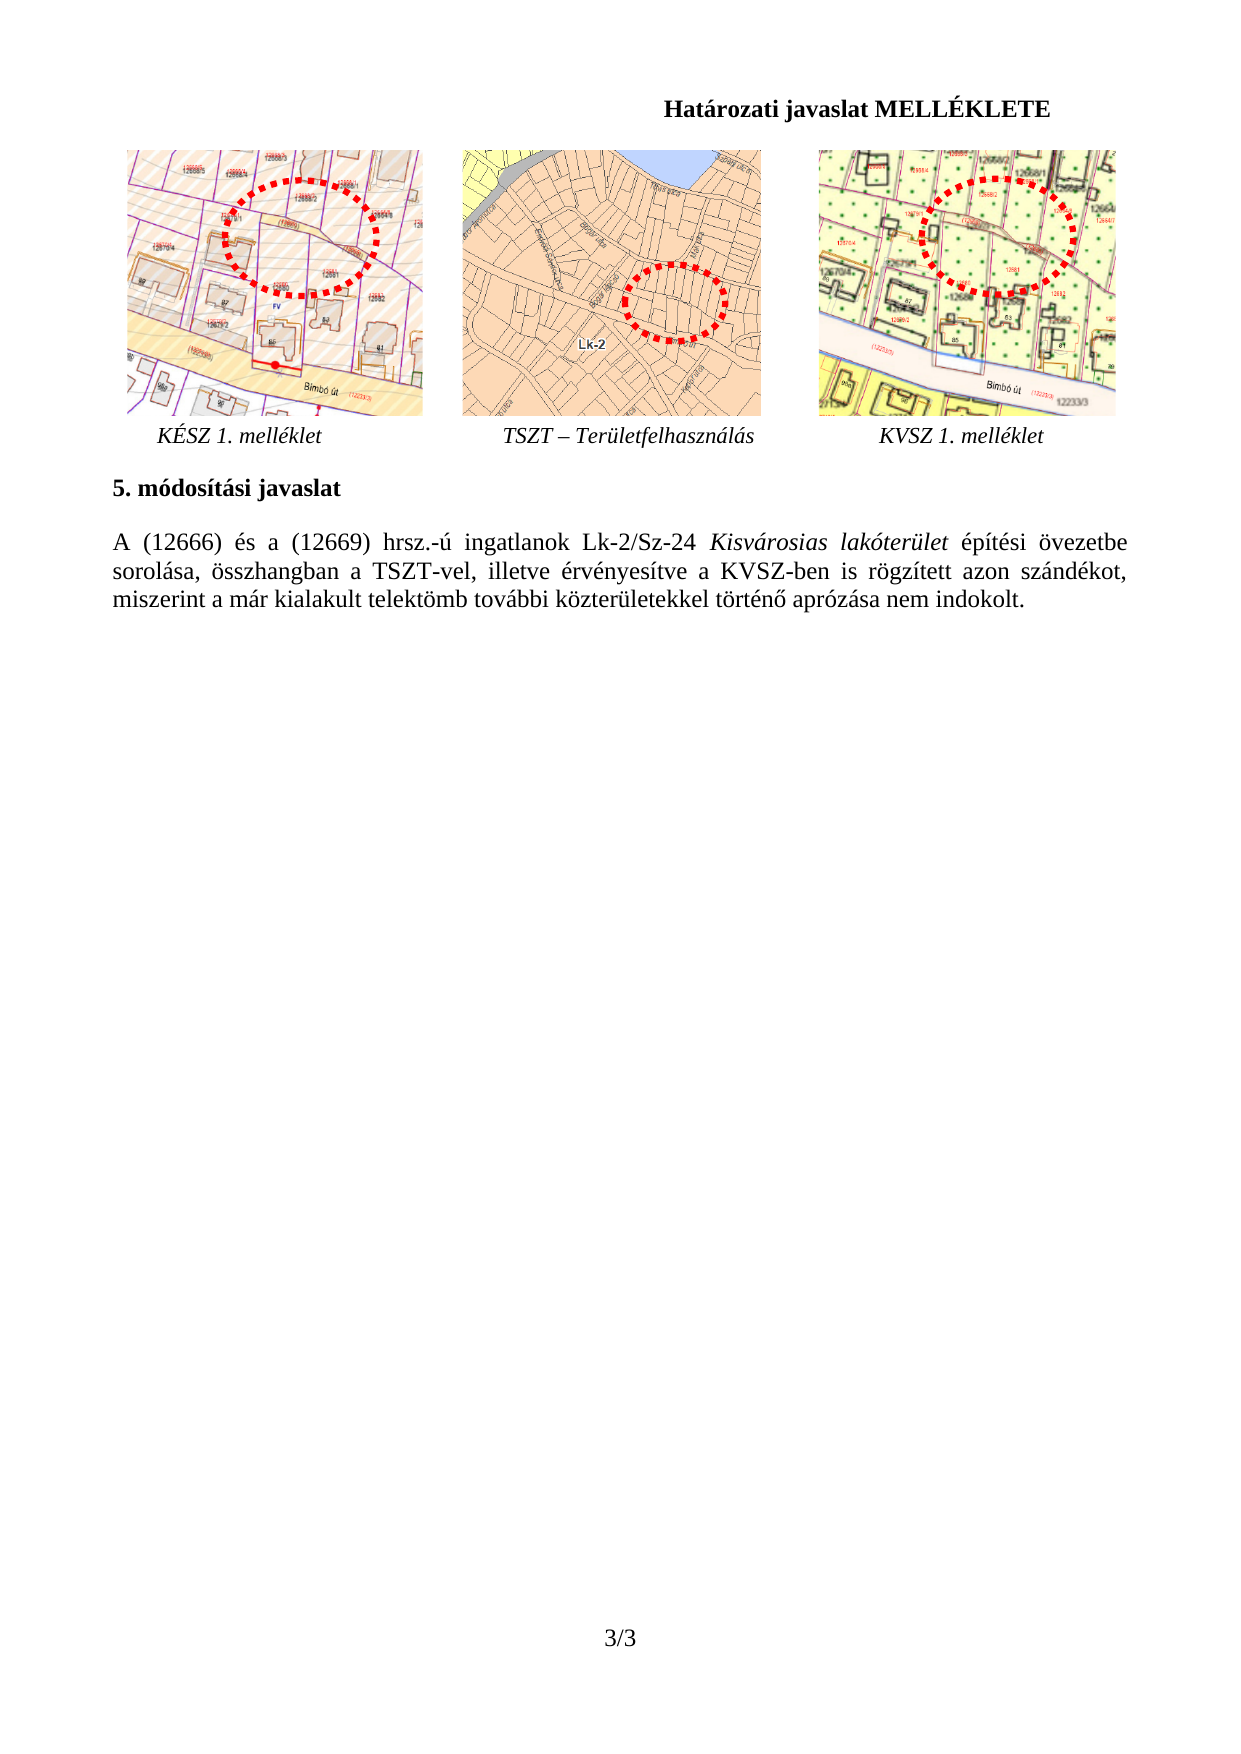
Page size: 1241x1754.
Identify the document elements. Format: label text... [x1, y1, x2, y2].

text KÉSZ 1. melléklet TSZT – Területfelhasználás KVSZ 1. melléklet [157, 422, 1116, 448]
picture [818, 150, 1116, 416]
text A (12666) és a (12669) hrsz.-ú ingatlanok Lk-2/Sz-24 Kisvárosias lakóterület építési övezetbe sorolása, összhangban a TSZT-vel, illetve érvényesítve a KVSZ-ben is rögzített azon szándékot, miszerint a már kialakult telektömb további közterületekkel történő aprózása nem indokolt. [112, 527, 1128, 613]
picture [127, 150, 423, 416]
picture [462, 150, 761, 416]
text 5. módosítási javaslat [112, 473, 1128, 502]
